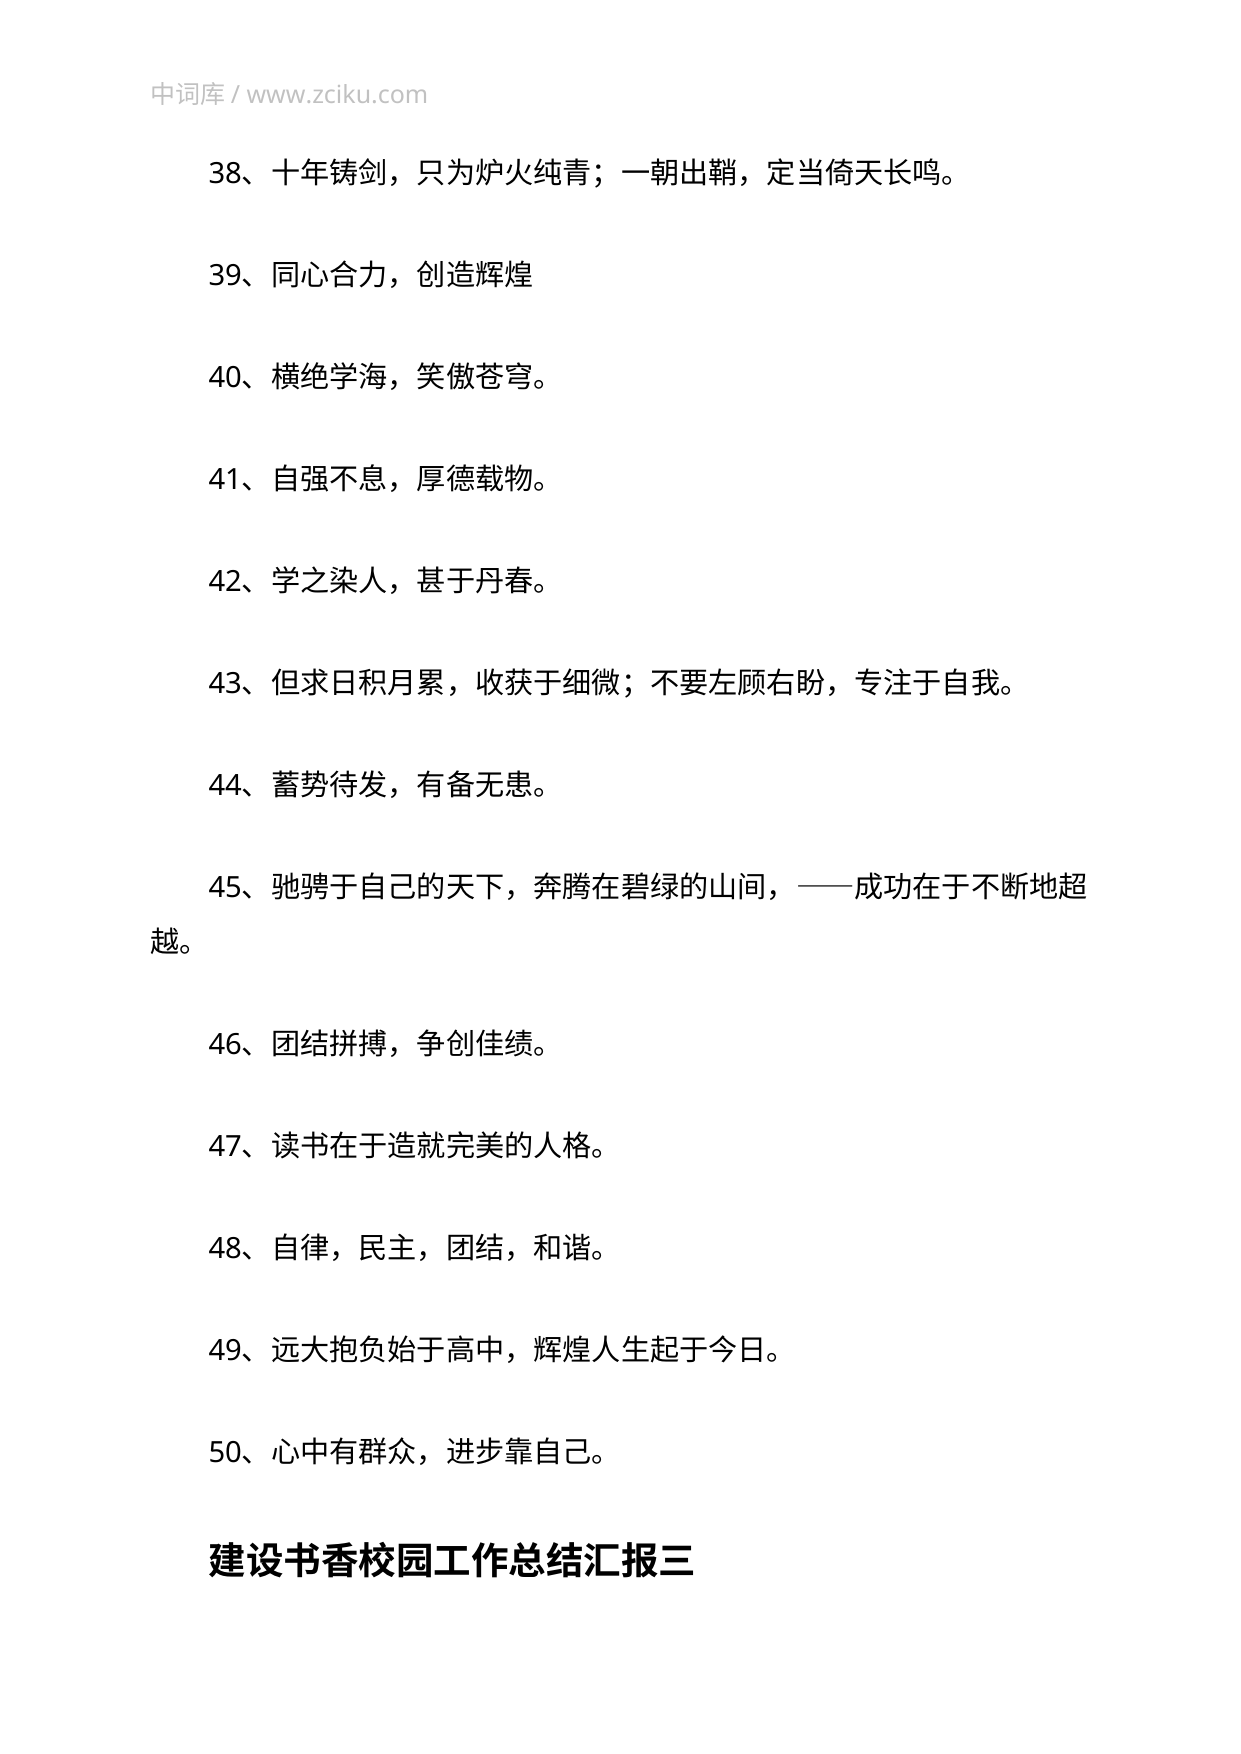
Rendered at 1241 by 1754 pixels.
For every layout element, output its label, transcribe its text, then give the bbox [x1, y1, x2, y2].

text 50、心中有群众，进步靠自己。 [150, 1428, 1090, 1471]
text 45、驰骋于自己的天下，奔腾在碧绿的山间，——成功在于不断地超越。 [150, 864, 1090, 961]
text 建设书香校园工作总结汇报三 [150, 1531, 1090, 1585]
text 39、同心合力，创造辉煌 [150, 252, 1090, 294]
text 49、远大抱负始于高中，辉煌人生起于今日。 [150, 1327, 1090, 1369]
text 43、但求日积月累，收获于细微；不要左顾右盼，专注于自我。 [150, 660, 1090, 702]
text 40、横绝学海，笑傲苍穹。 [150, 354, 1090, 396]
text 44、蓄势待发，有备无患。 [150, 762, 1090, 804]
text 42、学之染人，甚于丹春。 [150, 558, 1090, 600]
text 48、自律，民主，团结，和谐。 [150, 1224, 1090, 1267]
text 38、十年铸剑，只为炉火纯青；一朝出鞘，定当倚天长鸣。 [150, 150, 1090, 192]
text 41、自强不息，厚德载物。 [150, 456, 1090, 498]
text 46、团结拼搏，争创佳绩。 [150, 1021, 1090, 1063]
text 47、读书在于造就完美的人格。 [150, 1123, 1090, 1165]
